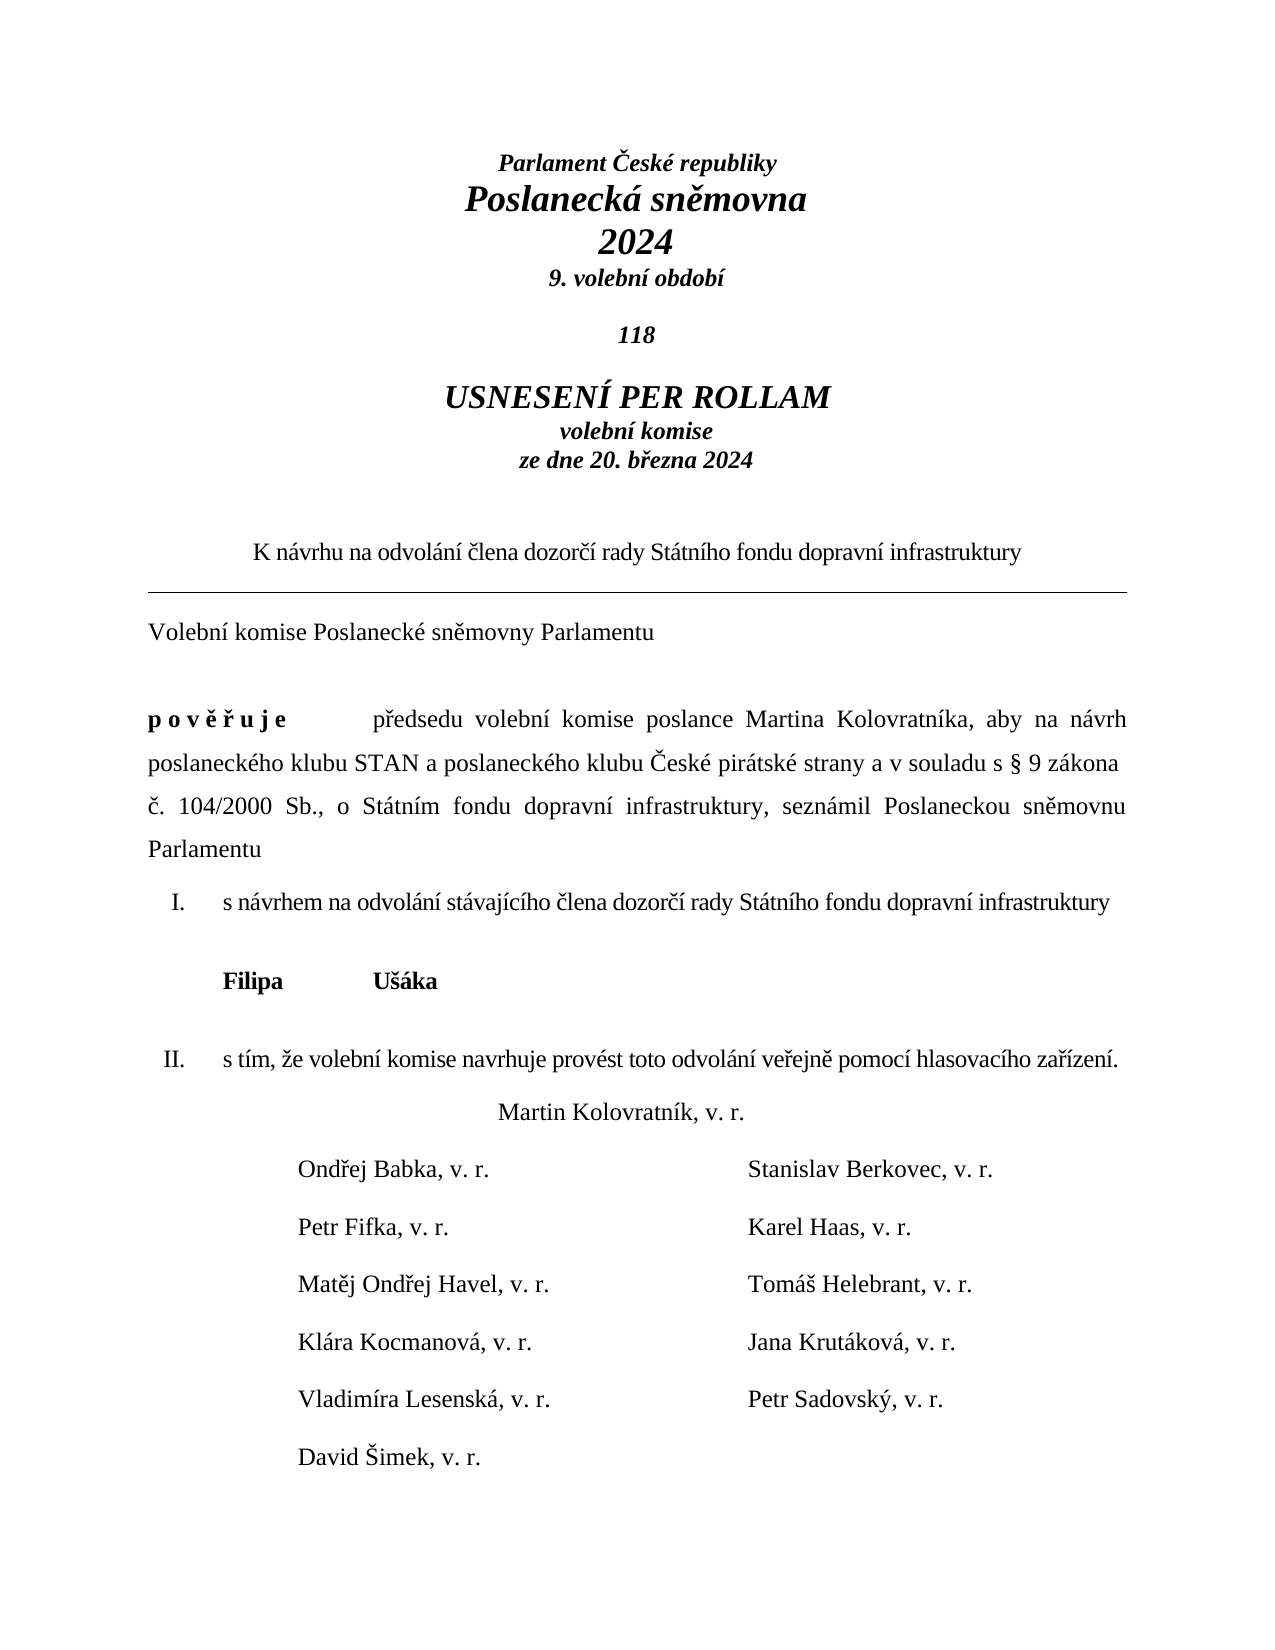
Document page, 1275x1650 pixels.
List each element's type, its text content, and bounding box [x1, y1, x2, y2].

text K návrhu na odvolání člena dozorčí rady Státního fondu dopravní infrastruktury [148, 537, 1127, 565]
list s tím, že volební komise navrhuje provést toto odvolání veřejně pomocí hlasovacího zařízení. [185, 1044, 1127, 1073]
text 118 [148, 320, 1127, 349]
title Parlament České republiky [148, 148, 1127, 176]
text Klára Kocmanová, v. r. Jana Krutáková, v. r. Vladimíra Lesenská, v. r. Petr Sadovský, v. r. [185, 1327, 1127, 1413]
text 9. volební období [148, 263, 1127, 291]
subtitle USNESENÍ PER ROLLAM [148, 378, 1127, 416]
text Petr Fifka, v. r. Karel Haas, v. r. [223, 1212, 1181, 1241]
list s návrhem na odvolání stávajícího člena dozorčí rady Státního fondu dopravní infrastruktury [185, 887, 1127, 916]
text p o v ě ř u j e předsedu volební komise poslance Martina Kolovratníka, aby na návrh poslaneckého klubu STAN a poslaneckého klubu České pirátské strany a v souladu s § 9 zákona č. 104/2000 Sb., o Státním fondu dopravní infrastruktury, seznámil Poslaneckou sněmovnu Parlamentu [148, 704, 1127, 863]
text ze dne 20. března 2024 [148, 445, 1127, 473]
subtitle Poslanecká sněmovna [148, 176, 1127, 219]
text Matěj Ondřej Havel, v. r. Tomáš Helebrant, v. r. [223, 1269, 1127, 1298]
text Filipa Ušáka [223, 966, 1127, 994]
text Martin Kolovratník, v. r. [185, 1097, 1127, 1126]
text Ondřej Babka, v. r. Stanislav Berkovec, v. r. [223, 1154, 1181, 1183]
subtitle Volební komise Poslanecké sněmovny Parlamentu [148, 617, 1127, 646]
text David Šimek, v. r. [260, 1442, 1127, 1471]
text volební komise [148, 416, 1127, 445]
text 2024 [148, 219, 1127, 263]
